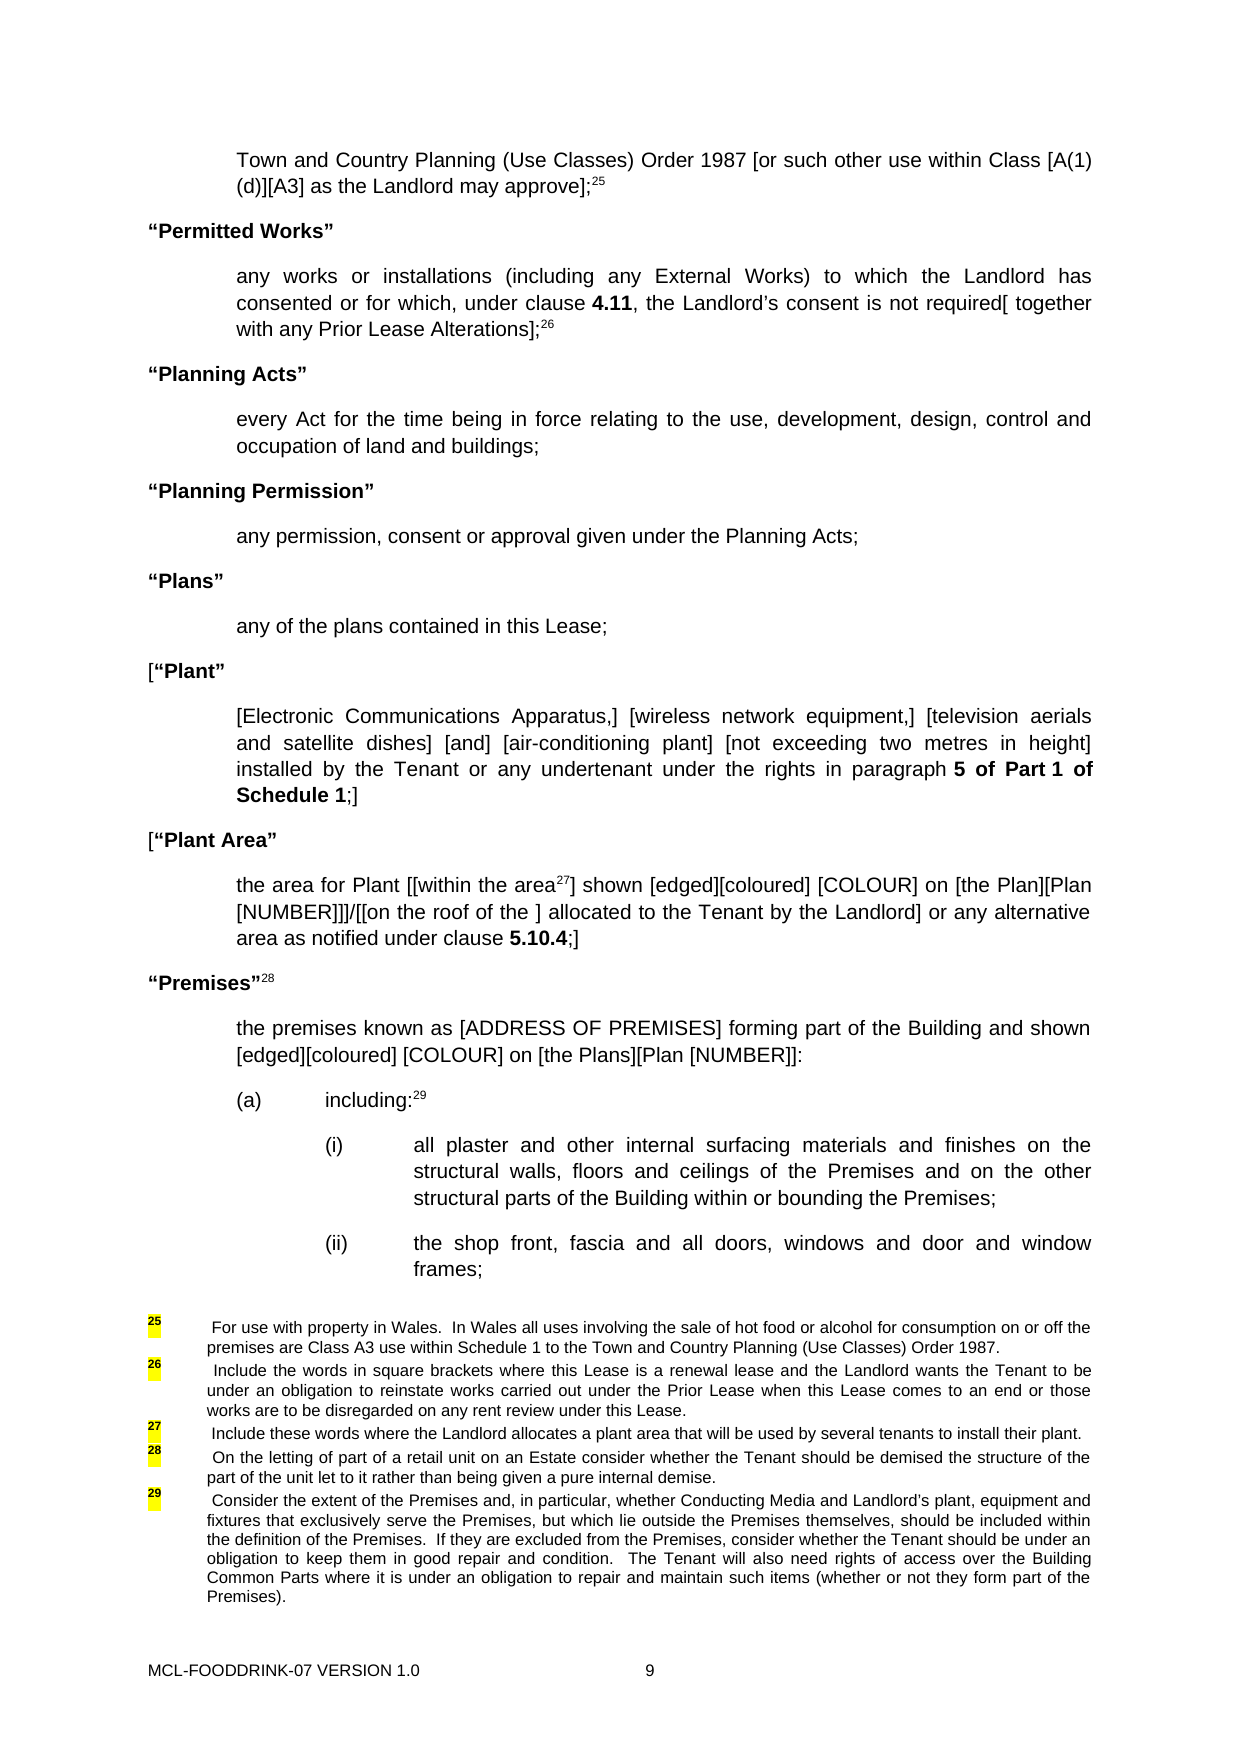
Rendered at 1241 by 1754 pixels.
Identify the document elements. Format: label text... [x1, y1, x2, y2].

text “Planning Acts” [148, 362, 1093, 386]
text “Permitted Works” [148, 219, 1093, 243]
text [“Plant Area” [148, 828, 1093, 852]
text any permission, consent or approval given under the Planning Acts; [236, 524, 1093, 548]
text any works or installations (including any External Works) to which the Landlord has consented or for which, under clause 4.11, the Landlord’s consent is not required[ together with any Prior Lease Alterations]; [236, 264, 1093, 341]
text the shop front, fascia and all doors, windows and door and window frames; [325, 1231, 1093, 1281]
text [Electronic Communications Apparatus,] [wireless network equipment,] [television aerials and satellite dishes] [and] [air-conditioning plant] [not exceeding two metres in height] installed by the Tenant or any undertenant under the rights in paragraph 5 of Part 1 of Schedule 1;] [236, 704, 1093, 807]
text any of the plans contained in this Lease; [236, 614, 1093, 638]
text [“Plant” [148, 659, 1093, 683]
text “Plans” [148, 569, 1093, 593]
text “Premises” [148, 971, 1093, 995]
text all plaster and other internal surfacing materials and finishes on the structural walls, floors and ceilings of the Premises and on the other structural parts of the Building within or bounding the Premises; [325, 1133, 1093, 1209]
text the premises known as [ADDRESS OF PREMISES] forming part of the Building and shown [edged][coloured] [COLOUR] on [the Plans][Plan [NUMBER]]: [236, 1016, 1093, 1067]
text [236, 148, 1093, 198]
text “Planning Permission” [148, 478, 1093, 502]
text every Act for the time being in force relating to the use, development, design, control and occupation of land and buildings; [236, 407, 1093, 457]
text the area for Plant [[within the area] shown [edged][coloured] [COLOUR] on [the Plan][Plan [NUMBER]]]/[[on the roof of the ] allocated to the Tenant by the Landlord] or any alternative area as notified under clause 5.10.4;] [236, 873, 1093, 950]
list including: [236, 1088, 1093, 1112]
